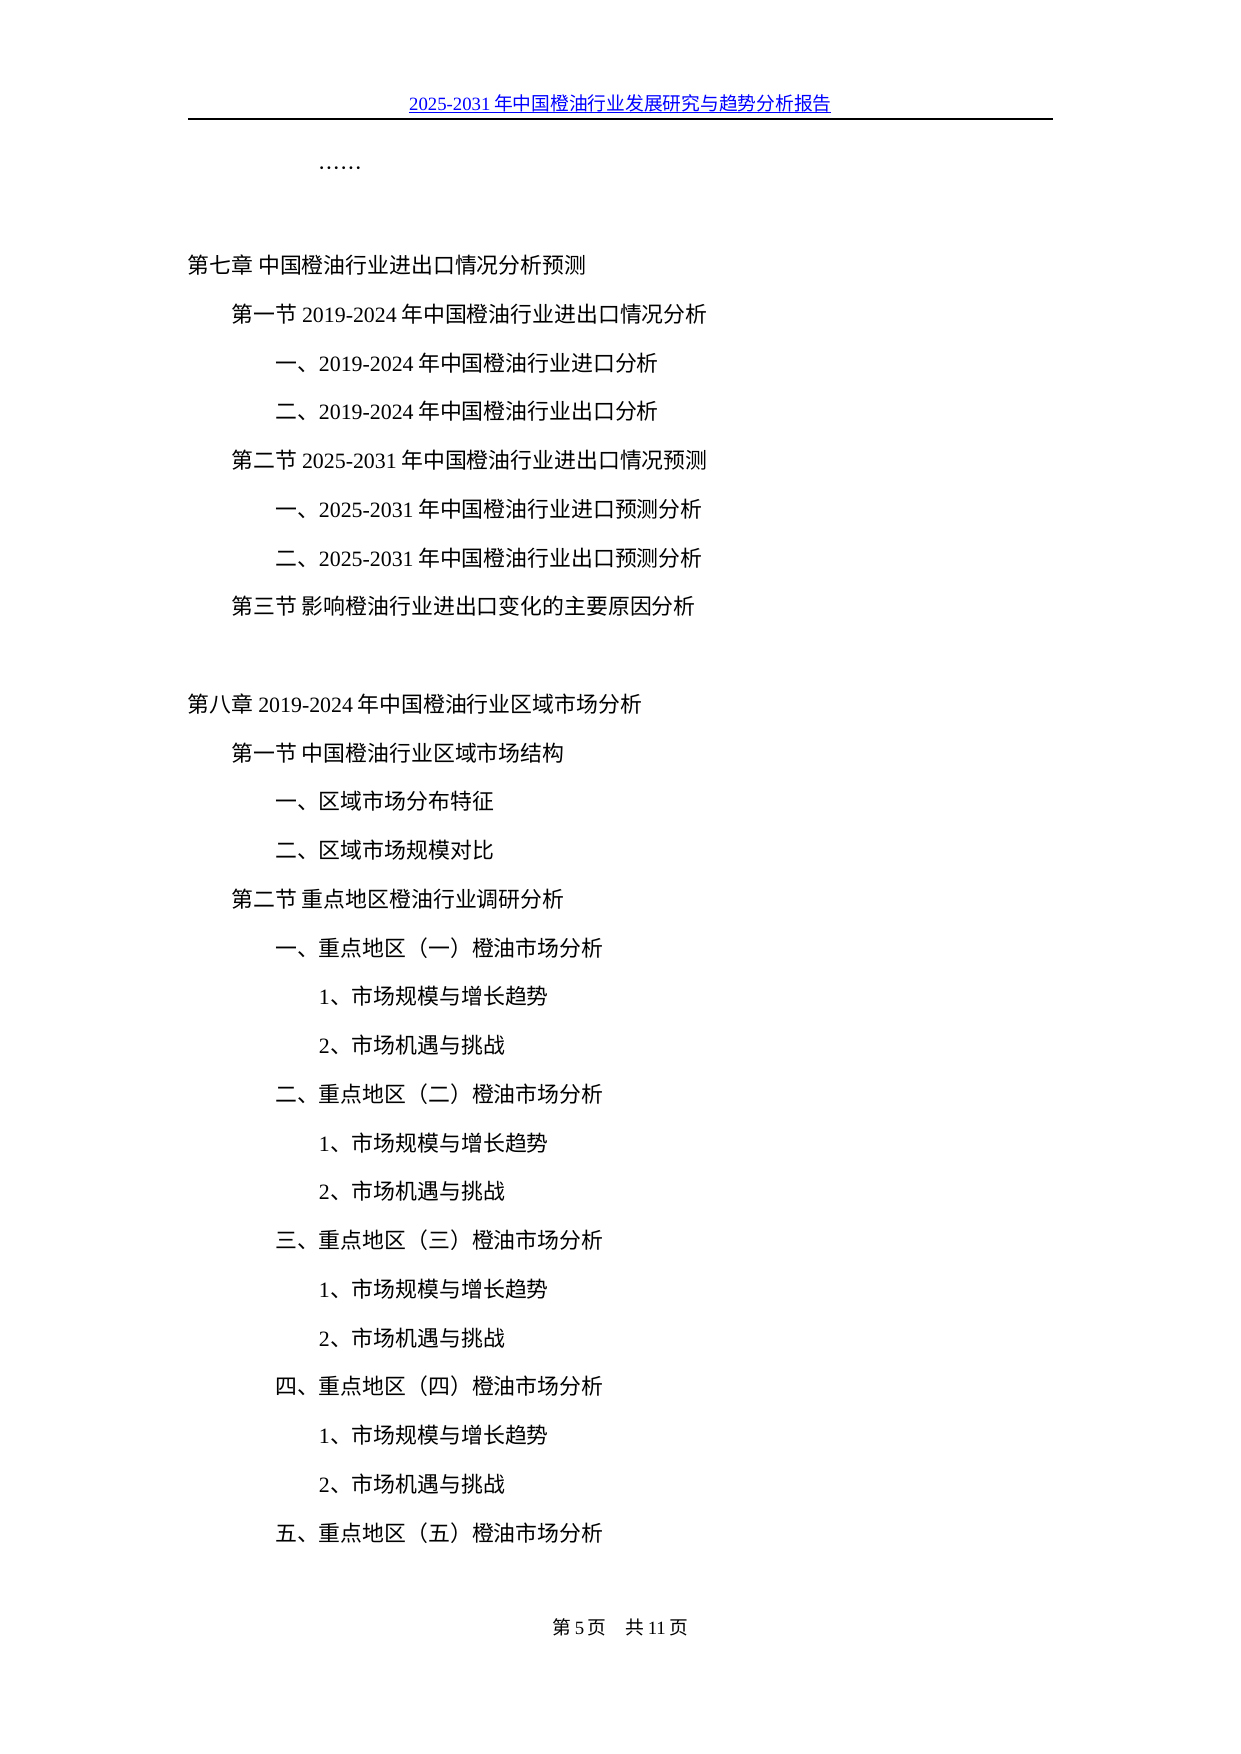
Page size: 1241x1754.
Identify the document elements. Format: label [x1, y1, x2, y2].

text [187, 150, 1053, 1548]
